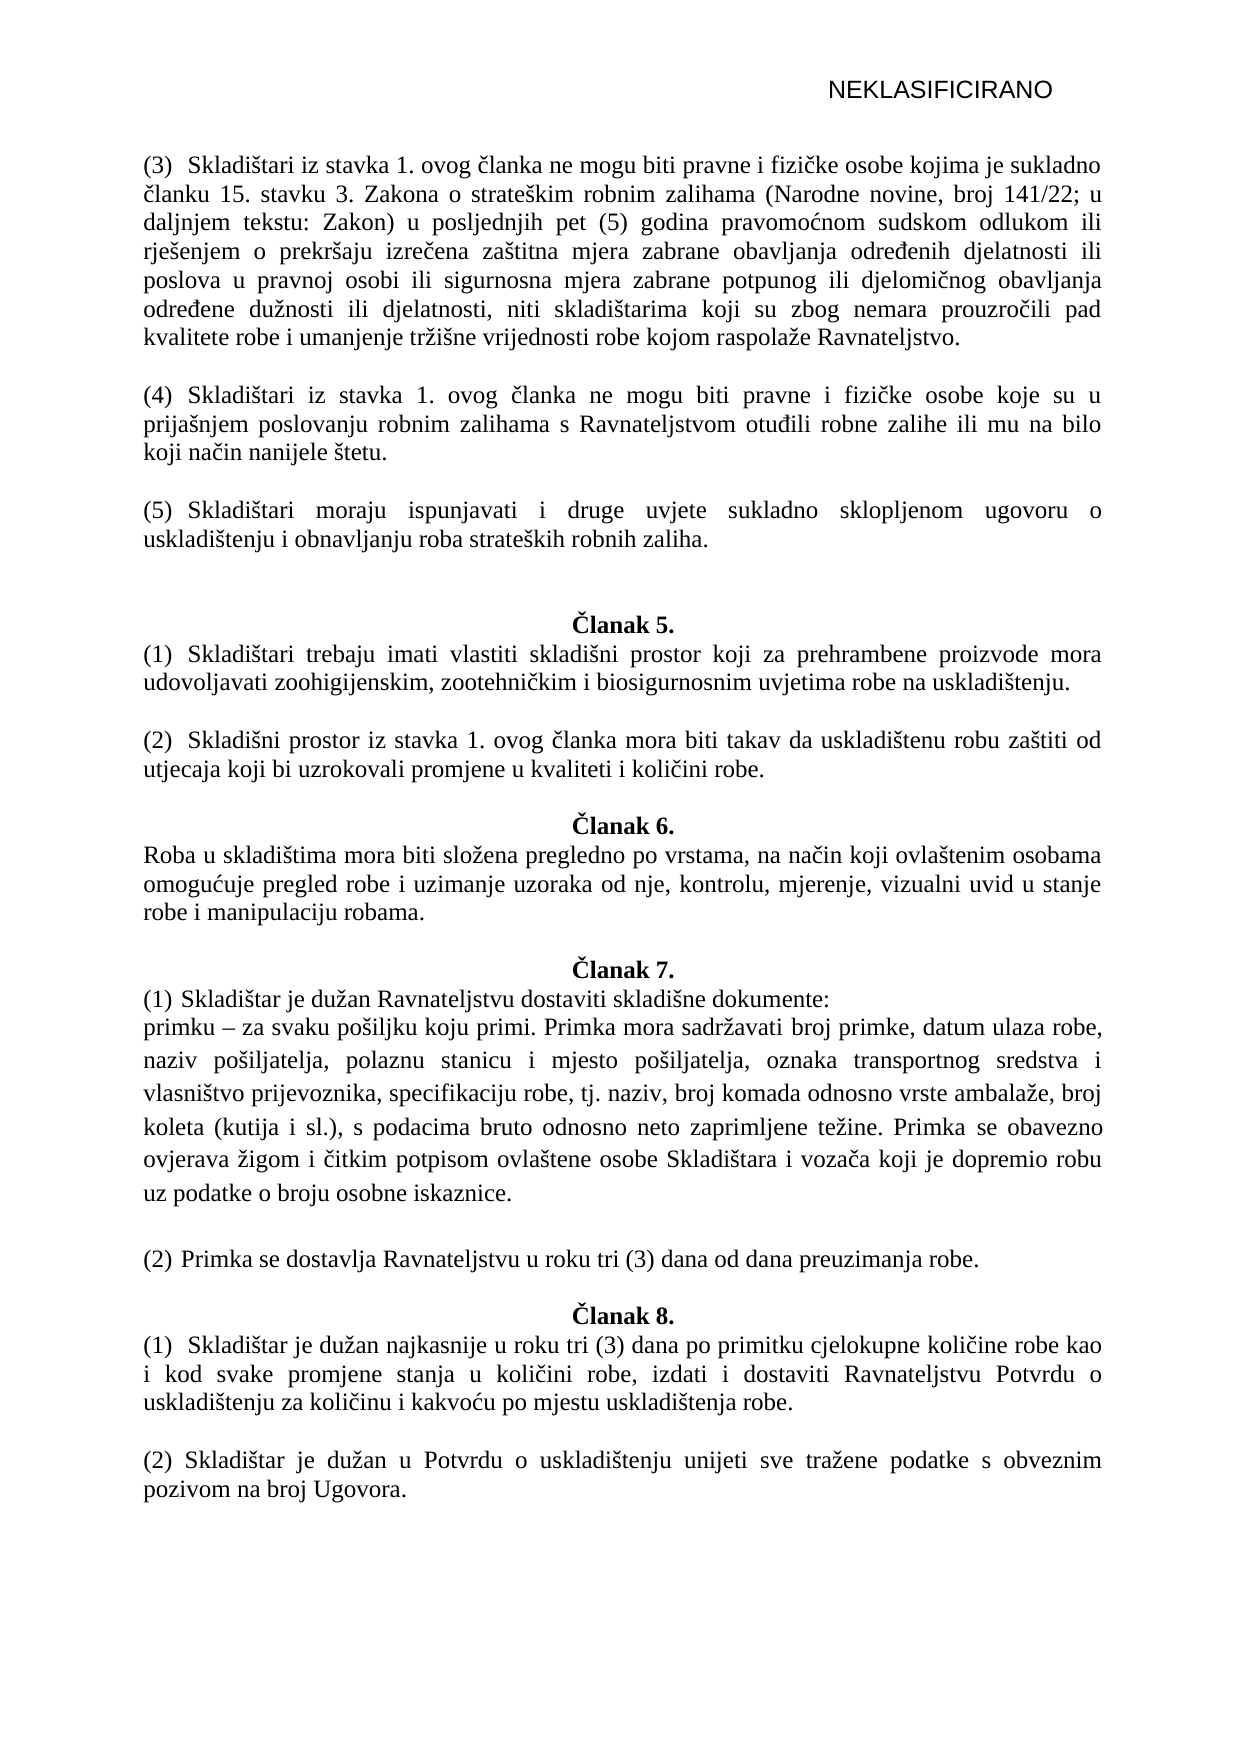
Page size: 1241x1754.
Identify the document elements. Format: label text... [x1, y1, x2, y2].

list Skladištari iz stavka 1. ovog članka ne mogu biti pravne i fizičke osobe koje su u prijašnjem poslovanju robnim zalihama s Ravnateljstvom otuđili robne zalihe ili mu na bilo koji način nanijele štetu. [143, 380, 1103, 466]
list Primka se dostavlja Ravnateljstvu u roku tri (3) dana od dana preuzimanja robe. [143, 1244, 1103, 1272]
text Roba u skladištima mora biti složena pregledno po vrstama, na način koji ovlaštenim osobama omogućuje pregled robe i uzimanje uzoraka od nje, kontrolu, mjerenje, vizualni uvid u stanje robe i manipulaciju robama. [143, 840, 1103, 926]
text (2) Skladištar je dužan u Potvrdu o uskladištenju unijeti sve tražene podatke s obveznim pozivom na broj Ugovora. [143, 1445, 1103, 1502]
text Članak 7. [143, 955, 1103, 984]
list Skladištari trebaju imati vlastiti skladišni prostor koji za prehrambene proizvode mora udovoljavati zoohigijenskim, zootehničkim i biosigurnosnim uvjetima robe na uskladištenju. [143, 639, 1103, 696]
list Skladištar je dužan Ravnateljstvu dostaviti skladišne dokumente: [143, 984, 1103, 1012]
text primku – za svaku pošiljku koju primi. Primka mora sadržavati broj primke, datum ulaza robe, naziv pošiljatelja, polaznu stanicu i mjesto pošiljatelja, oznaka transportnog sredstva i vlasništvo prijevoznika, specifikaciju robe, tj. naziv, broj komada odnosno vrste ambalaže, broj koleta (kutija i sl.), s podacima bruto odnosno neto zaprimljene težine. Primka se obavezno ovjerava žigom i čitkim potpisom ovlaštene osobe Skladištara i vozača koji je dopremio robu uz podatke o broju osobne iskaznice. [143, 1012, 1103, 1206]
list Skladišni prostor iz stavka 1. ovog članka mora biti takav da uskladištenu robu zaštiti od utjecaja koji bi uzrokovali promjene u kvaliteti i količini robe. [143, 725, 1103, 782]
text Članak 6. [143, 811, 1103, 840]
list Skladištar je dužan najkasnije u roku tri (3) dana po primitku cjelokupne količine robe kao i kod svake promjene stanja u količini robe, izdati i dostaviti Ravnateljstvu Potvrdu o uskladištenju za količinu i kakvoću po mjestu uskladištenja robe. [143, 1330, 1103, 1416]
text Članak 8. [143, 1301, 1103, 1330]
list Skladištari moraju ispunjavati i druge uvjete sukladno sklopljenom ugovoru o uskladištenju i obnavljanju roba strateških robnih zaliha. [143, 495, 1103, 552]
list Skladištari iz stavka 1. ovog članka ne mogu biti pravne i fizičke osobe kojima je sukladno članku 15. stavku 3. Zakona o strateškim robnim zalihama (Narodne novine, broj 141/22; u daljnjem tekstu: Zakon) u posljednjih pet (5) godina pravomoćnom sudskom odlukom ili rješenjem o prekršaju izrečena zaštitna mjera zabrane obavljanja određenih djelatnosti ili poslova u pravnoj osobi ili sigurnosna mjera zabrane potpunog ili djelomičnog obavljanja određene dužnosti ili djelatnosti, niti skladištarima koji su zbog nemara prouzročili pad kvalitete robe i umanjenje tržišne vrijednosti robe kojom raspolaže Ravnateljstvo. [143, 150, 1103, 351]
text Članak 5. [143, 610, 1103, 639]
